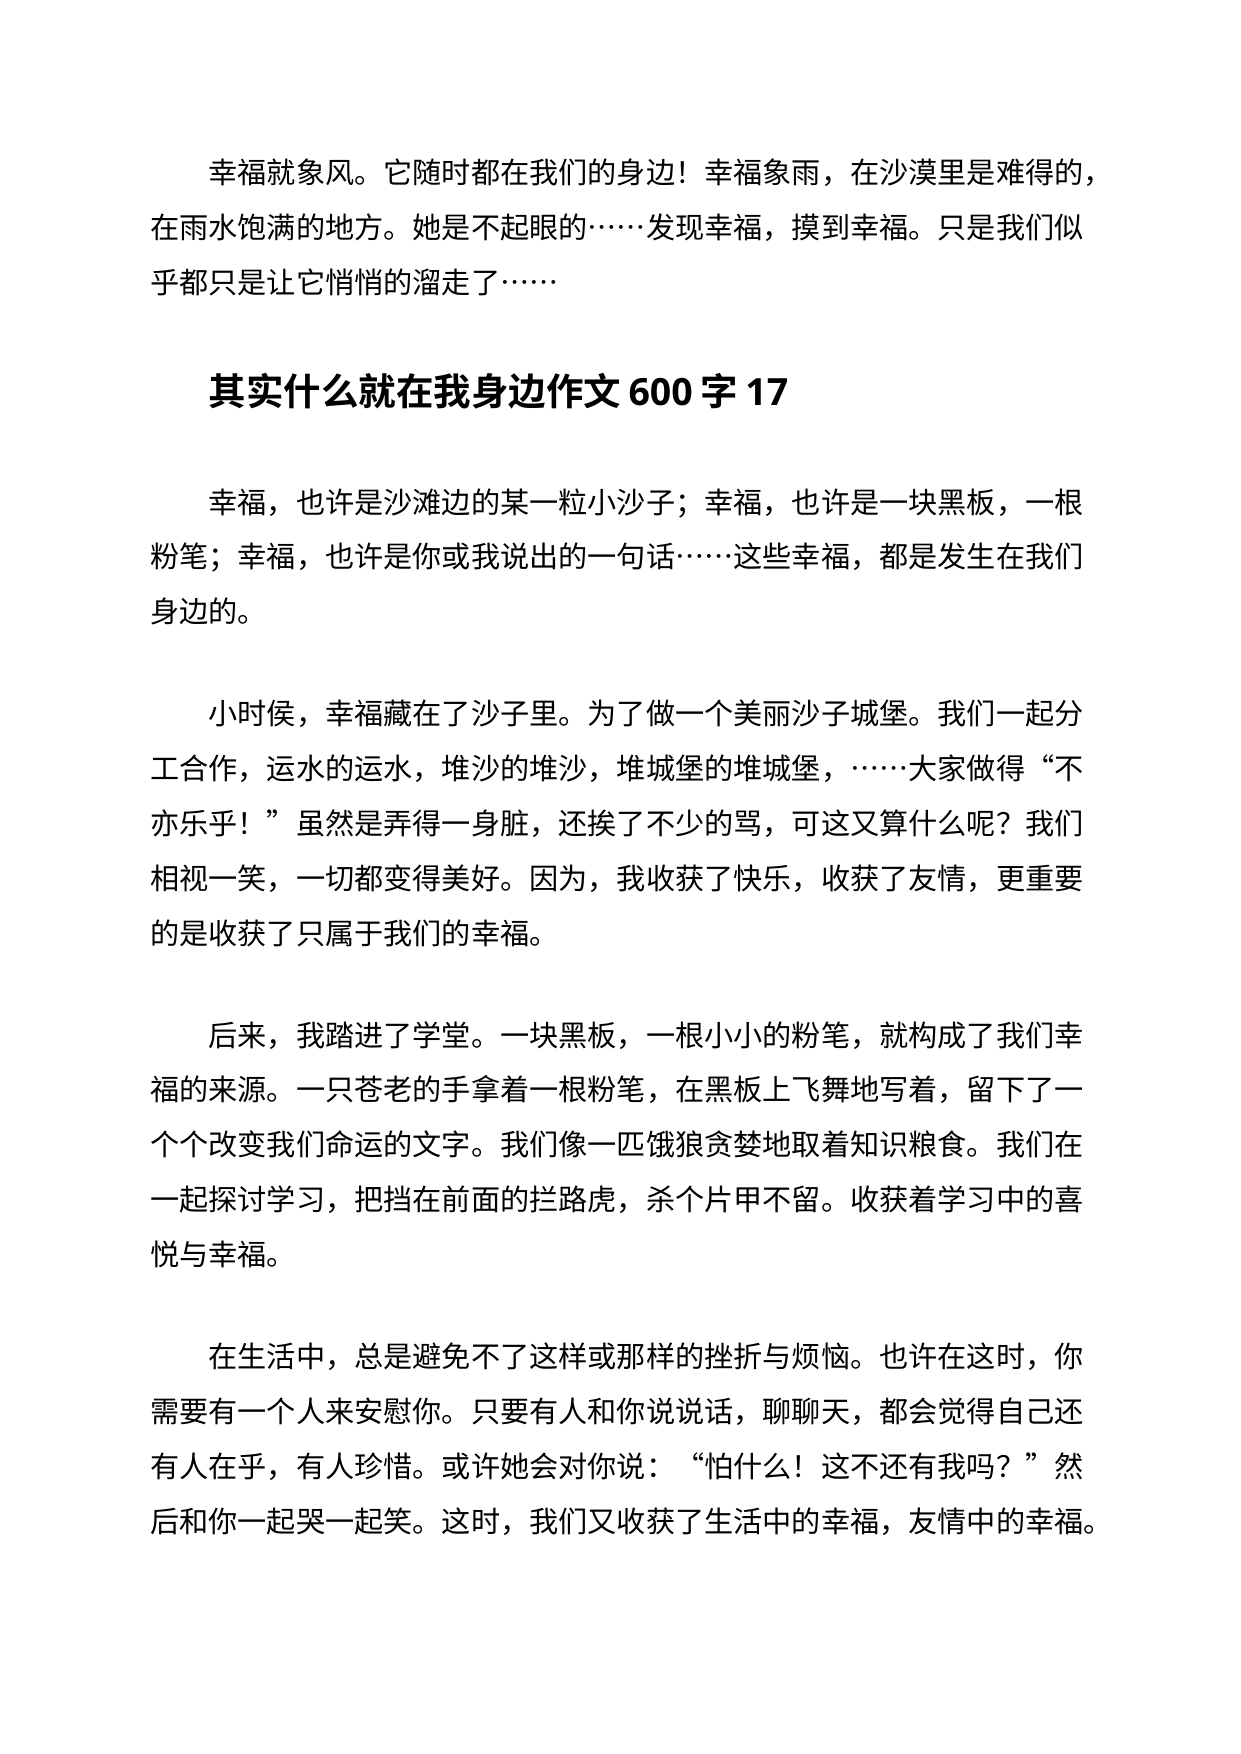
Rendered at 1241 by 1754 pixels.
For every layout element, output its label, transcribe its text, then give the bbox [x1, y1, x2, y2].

text 在生活中，总是避免不了这样或那样的挫折与烦恼。也许在这时，你需要有一个人来安慰你。只要有人和你说说话，聊聊天，都会觉得自己还有人在乎，有人珍惜。或许她会对你说：“怕什么！这不还有我吗？”然后和你一起哭一起笑。这时，我们又收获了生活中的幸福，友情中的幸福。 [150, 1333, 1090, 1540]
text 小时侯，幸福藏在了沙子里。为了做一个美丽沙子城堡。我们一起分工合作，运水的运水，堆沙的堆沙，堆城堡的堆城堡，……大家做得“不亦乐乎！”虽然是弄得一身脏，还挨了不少的骂，可这又算什么呢？我们相视一笑，一切都变得美好。因为，我收获了快乐，收获了友情，更重要的是收获了只属于我们的幸福。 [150, 691, 1090, 953]
text 其实什么就在我身边作文600字17 [150, 362, 1090, 416]
text 后来，我踏进了学堂。一块黑板，一根小小的粉笔，就构成了我们幸福的来源。一只苍老的手拿着一根粉笔，在黑板上飞舞地写着，留下了一个个改变我们命运的文字。我们像一匹饿狼贪婪地取着知识粮食。我们在一起探讨学习，把挡在前面的拦路虎，杀个片甲不留。收获着学习中的喜悦与幸福。 [150, 1012, 1090, 1274]
text 幸福就象风。它随时都在我们的身边！幸福象雨，在沙漠里是难得的，在雨水饱满的地方。她是不起眼的……发现幸福，摸到幸福。只是我们似乎都只是让它悄悄的溜走了…… [150, 150, 1090, 302]
text 幸福，也许是沙滩边的某一粒小沙子；幸福，也许是一块黑板，一根粉笔；幸福，也许是你或我说出的一句话……这些幸福，都是发生在我们身边的。 [150, 479, 1090, 631]
